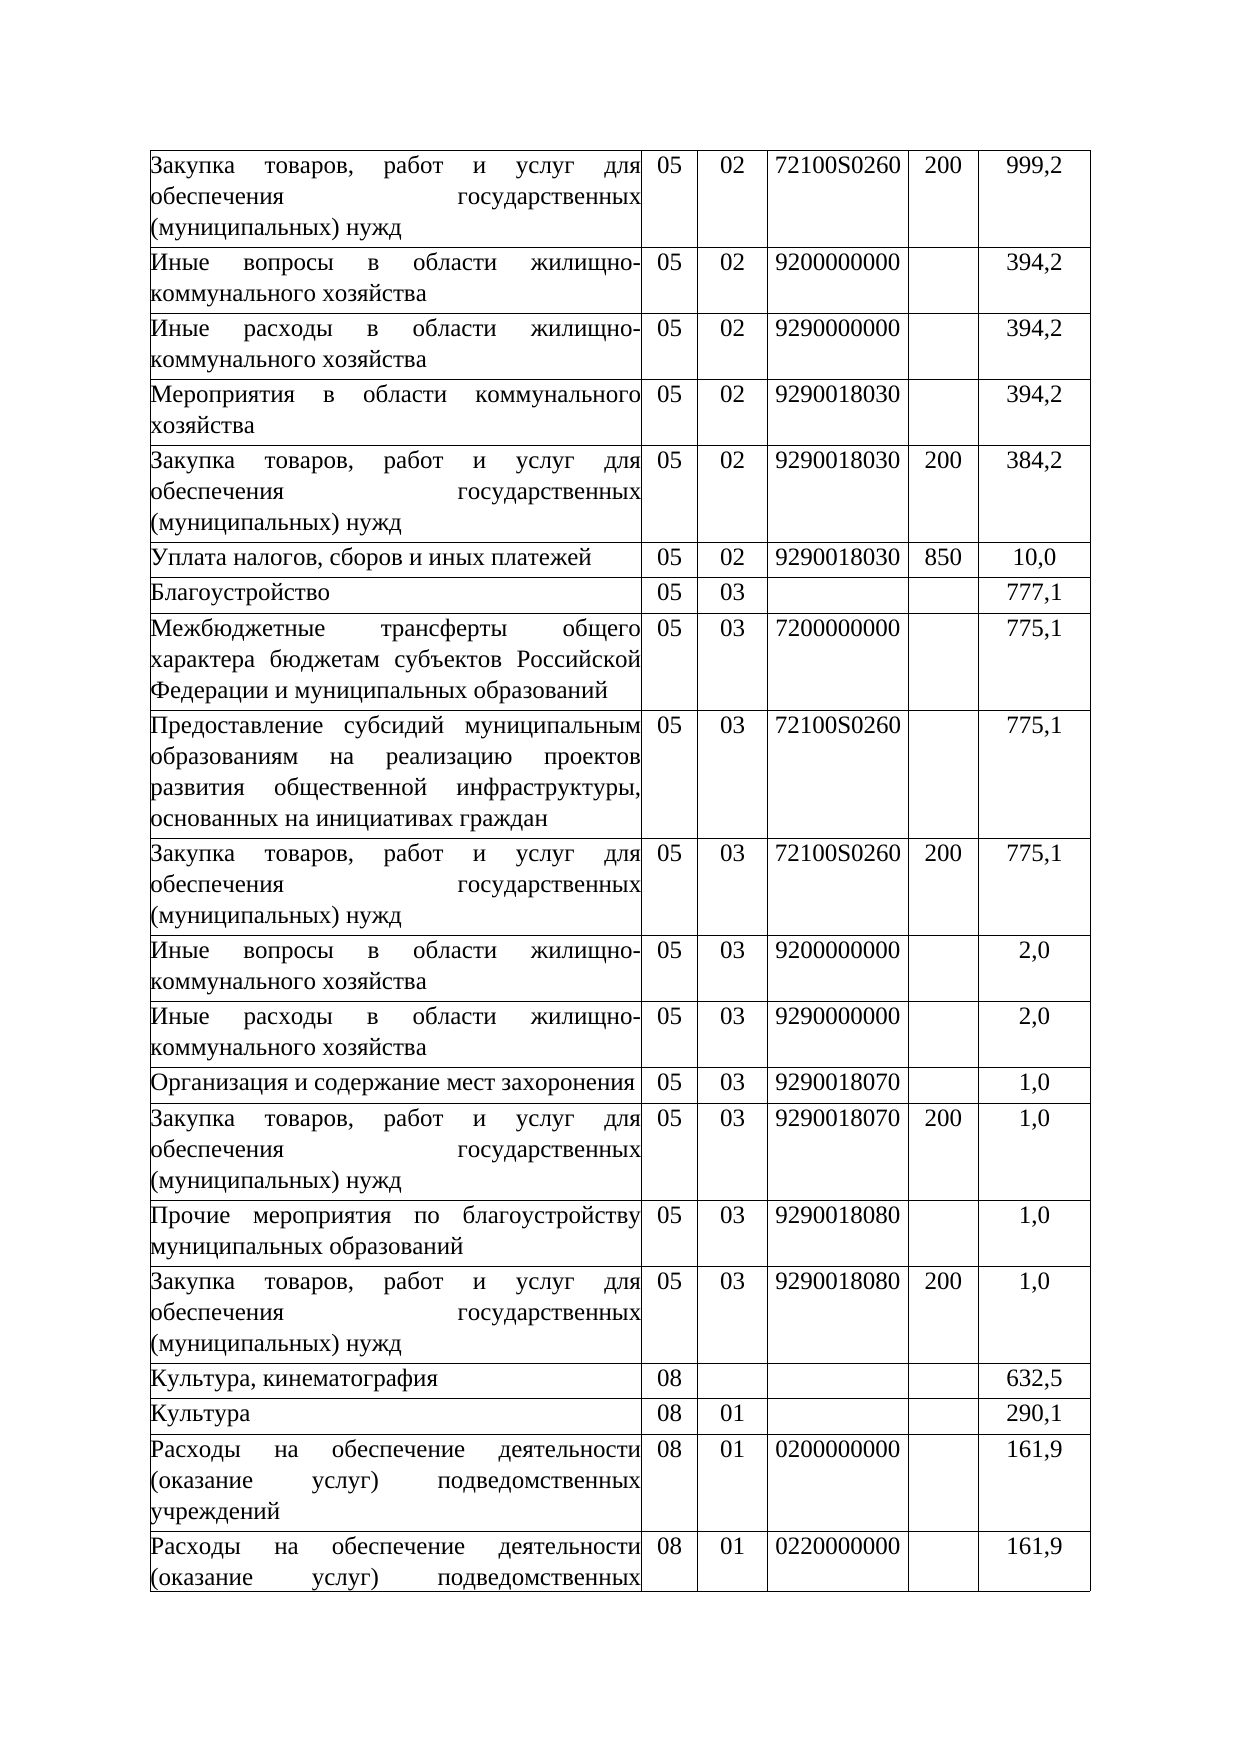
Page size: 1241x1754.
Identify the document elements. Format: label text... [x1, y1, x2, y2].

table_cell 9290018030 [768, 446, 908, 542]
table_cell 05 [642, 1002, 697, 1067]
table_cell [909, 1532, 978, 1591]
table_cell 05 [642, 711, 697, 838]
table_cell 03 [698, 936, 767, 1001]
table_cell 0200000000 [768, 1435, 908, 1531]
table_cell 08 [642, 1399, 697, 1433]
table_cell 200 [909, 1104, 978, 1199]
table_cell [909, 1364, 978, 1398]
table_cell 9290018070 [768, 1104, 908, 1199]
table_cell 1,0 [979, 1267, 1090, 1363]
table_cell 394,2 [979, 380, 1090, 445]
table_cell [151, 1532, 641, 1591]
table_cell 161,9 [979, 1435, 1090, 1531]
table_cell 161,9 [979, 1532, 1090, 1591]
table_cell Иные расходы в области жилищно-коммунального хозяйства [151, 1002, 641, 1067]
table_cell 05 [642, 446, 697, 542]
table_cell 03 [698, 1267, 767, 1363]
table_cell 08 [642, 1532, 697, 1591]
table_cell 7200000000 [768, 614, 908, 710]
table_cell 02 [698, 543, 767, 577]
table_cell Культура [151, 1399, 641, 1433]
table_cell 632,5 [979, 1364, 1090, 1398]
table_cell 03 [698, 1002, 767, 1067]
table_cell 0220000000 [768, 1532, 908, 1591]
table_cell 03 [698, 1201, 767, 1266]
table_cell [909, 578, 978, 613]
table_cell 9200000000 [768, 936, 908, 1001]
table_cell 08 [642, 1364, 697, 1398]
table_cell Закупка товаров, работ и услуг для обеспечения государственных (муниципальных) нужд [151, 151, 641, 247]
table_cell 05 [642, 314, 697, 379]
table_cell 02 [698, 380, 767, 445]
table_cell [909, 1002, 978, 1067]
table_cell 384,2 [979, 446, 1090, 542]
table_cell 9290018030 [768, 543, 908, 577]
table_cell 01 [698, 1532, 767, 1591]
table_cell 03 [698, 614, 767, 710]
table_cell [768, 578, 908, 613]
table_cell 03 [698, 711, 767, 838]
table_cell 777,1 [979, 578, 1090, 613]
table_cell 03 [698, 578, 767, 613]
table_cell Закупка товаров, работ и услуг для обеспечения государственных (муниципальных) нужд [151, 446, 641, 542]
table_cell 775,1 [979, 614, 1090, 710]
table_cell 05 [642, 578, 697, 613]
table_cell 9290000000 [768, 1002, 908, 1067]
table_cell 01 [698, 1435, 767, 1531]
table_cell 05 [642, 614, 697, 710]
table_cell 03 [698, 839, 767, 935]
table_cell Закупка товаров, работ и услуг для обеспечения государственных (муниципальных) нужд [151, 1104, 641, 1199]
table_cell 9290000000 [768, 314, 908, 379]
table_cell 03 [698, 1104, 767, 1199]
table_cell Закупка товаров, работ и услуг для обеспечения государственных (муниципальных) нужд [151, 839, 641, 935]
table_cell Иные расходы в области жилищно-коммунального хозяйства [151, 314, 641, 379]
table_cell 775,1 [979, 711, 1090, 838]
table_cell Расходы на обеспечение деятельности (оказание услуг) подведомственных учреждений [151, 1435, 641, 1531]
table_cell 05 [642, 151, 697, 247]
table_cell 02 [698, 248, 767, 313]
table_cell 05 [642, 380, 697, 445]
table_cell 01 [698, 1399, 767, 1433]
table_cell [909, 1068, 978, 1102]
table_cell 05 [642, 1267, 697, 1363]
table_cell 05 [642, 839, 697, 935]
table_cell 02 [698, 151, 767, 247]
table_cell 9290018080 [768, 1201, 908, 1266]
table_cell [909, 314, 978, 379]
table_cell [768, 1364, 908, 1398]
table_cell 02 [698, 314, 767, 379]
table_cell 05 [642, 936, 697, 1001]
table_cell 394,2 [979, 248, 1090, 313]
table_cell [909, 1399, 978, 1433]
table_cell 200 [909, 446, 978, 542]
table_cell 200 [909, 1267, 978, 1363]
table_cell 05 [642, 248, 697, 313]
table_cell 1,0 [979, 1068, 1090, 1102]
table_cell 05 [642, 1104, 697, 1199]
table_cell 05 [642, 1068, 697, 1102]
table_cell 05 [642, 1201, 697, 1266]
table_cell 02 [698, 446, 767, 542]
table_cell 775,1 [979, 839, 1090, 935]
table_cell 2,0 [979, 1002, 1090, 1067]
table_cell 03 [698, 1068, 767, 1102]
table_cell [698, 1364, 767, 1398]
table_cell 05 [642, 543, 697, 577]
table_cell 72100S0260 [768, 711, 908, 838]
table_cell 999,2 [979, 151, 1090, 247]
table_cell Иные вопросы в области жилищно-коммунального хозяйства [151, 248, 641, 313]
table_cell [909, 248, 978, 313]
table_cell 9200000000 [768, 248, 908, 313]
table_cell [909, 1435, 978, 1531]
table_cell 9290018030 [768, 380, 908, 445]
table_cell 10,0 [979, 543, 1090, 577]
table_cell 9290018070 [768, 1068, 908, 1102]
table_cell 200 [909, 839, 978, 935]
table_cell Уплата налогов, сборов и иных платежей [151, 543, 641, 577]
table_cell [909, 614, 978, 710]
table_cell 9290018080 [768, 1267, 908, 1363]
table_cell Организация и содержание мест захоронения [151, 1068, 641, 1102]
table_cell Иные вопросы в области жилищно-коммунального хозяйства [151, 936, 641, 1001]
table_cell Культура, кинематография [151, 1364, 641, 1398]
table_cell 290,1 [979, 1399, 1090, 1433]
table_cell Благоустройство [151, 578, 641, 613]
table_cell 394,2 [979, 314, 1090, 379]
table_cell [909, 1201, 978, 1266]
table_cell [909, 380, 978, 445]
table_cell 08 [642, 1435, 697, 1531]
table_cell Закупка товаров, работ и услуг для обеспечения государственных (муниципальных) нужд [151, 1267, 641, 1363]
table_cell Предоставление субсидий муниципальным образованиям на реализацию проектов развития общественной инфраструктуры, основанных на инициативах граждан [151, 711, 641, 838]
table_cell Межбюджетные трансферты общего характера бюджетам субъектов Российской Федерации и муниципальных образований [151, 614, 641, 710]
table_cell Мероприятия в области коммунального хозяйства [151, 380, 641, 445]
table_cell [909, 711, 978, 838]
table_cell 1,0 [979, 1201, 1090, 1266]
table_cell 72100S0260 [768, 151, 908, 247]
table_cell 1,0 [979, 1104, 1090, 1199]
table_cell 850 [909, 543, 978, 577]
table_cell 2,0 [979, 936, 1090, 1001]
table_cell 200 [909, 151, 978, 247]
table_cell Прочие мероприятия по благоустройству муниципальных образований [151, 1201, 641, 1266]
table_cell 72100S0260 [768, 839, 908, 935]
table_cell [909, 936, 978, 1001]
table_cell [768, 1399, 908, 1433]
